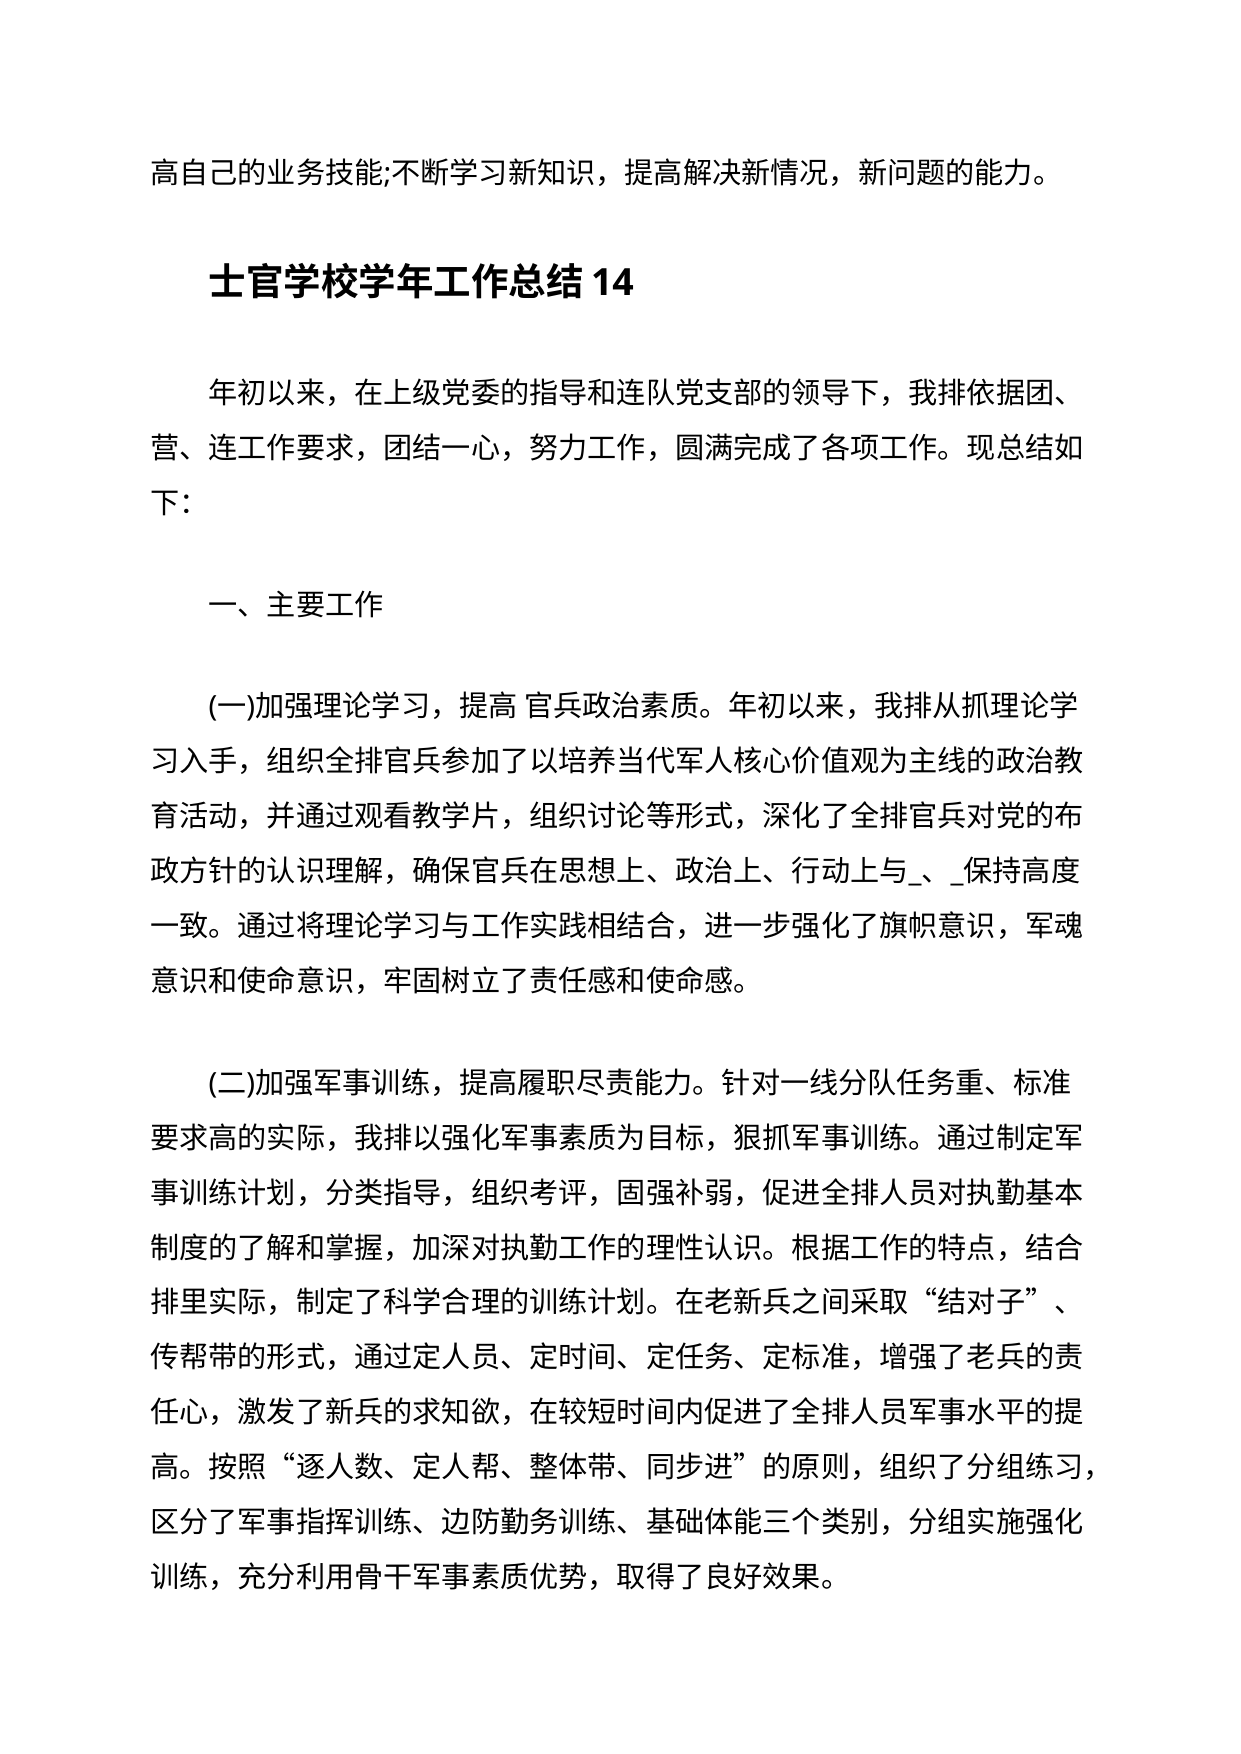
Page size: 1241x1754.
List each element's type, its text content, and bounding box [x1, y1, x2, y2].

text (二)加强军事训练，提高履职尽责能力。针对一线分队任务重、标准要求高的实际，我排以强化军事素质为目标，狠抓军事训练。通过制定军事训练计划，分类指导，组织考评，固强补弱，促进全排人员对执勤基本制度的了解和掌握，加深对执勤工作的理性认识。根据工作的特点，结合排里实际，制定了科学合理的训练计划。在老新兵之间采取“结对子”、传帮带的形式，通过定人员、定时间、定任务、定标准，增强了老兵的责任心，激发了新兵的求知欲，在较短时间内促进了全排人员军事水平的提高。按照“逐人数、定人帮、整体带、同步进”的原则，组织了分组练习，区分了军事指挥训练、边防勤务训练、基础体能三个类别，分组实施强化训练，充分利用骨干军事素质优势，取得了良好效果。 [150, 1059, 1090, 1596]
text 士官学校学年工作总结14 [150, 252, 1090, 306]
text (一)加强理论学习，提高 官兵政治素质。年初以来，我排从抓理论学习入手，组织全排官兵参加了以培养当代军人核心价值观为主线的政治教育活动，并通过观看教学片，组织讨论等形式，深化了全排官兵对党的布政方针的认识理解，确保官兵在思想上、政治上、行动上与_、_保持高度一致。通过将理论学习与工作实践相结合，进一步强化了旗帜意识，军魂意识和使命意识，牢固树立了责任感和使命感。 [150, 683, 1090, 1000]
text 一、主要工作 [150, 581, 1090, 623]
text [150, 150, 1090, 192]
text 年初以来，在上级党委的指导和连队党支部的领导下，我排依据团、营、连工作要求，团结一心，努力工作，圆满完成了各项工作。现总结如下： [150, 369, 1090, 522]
